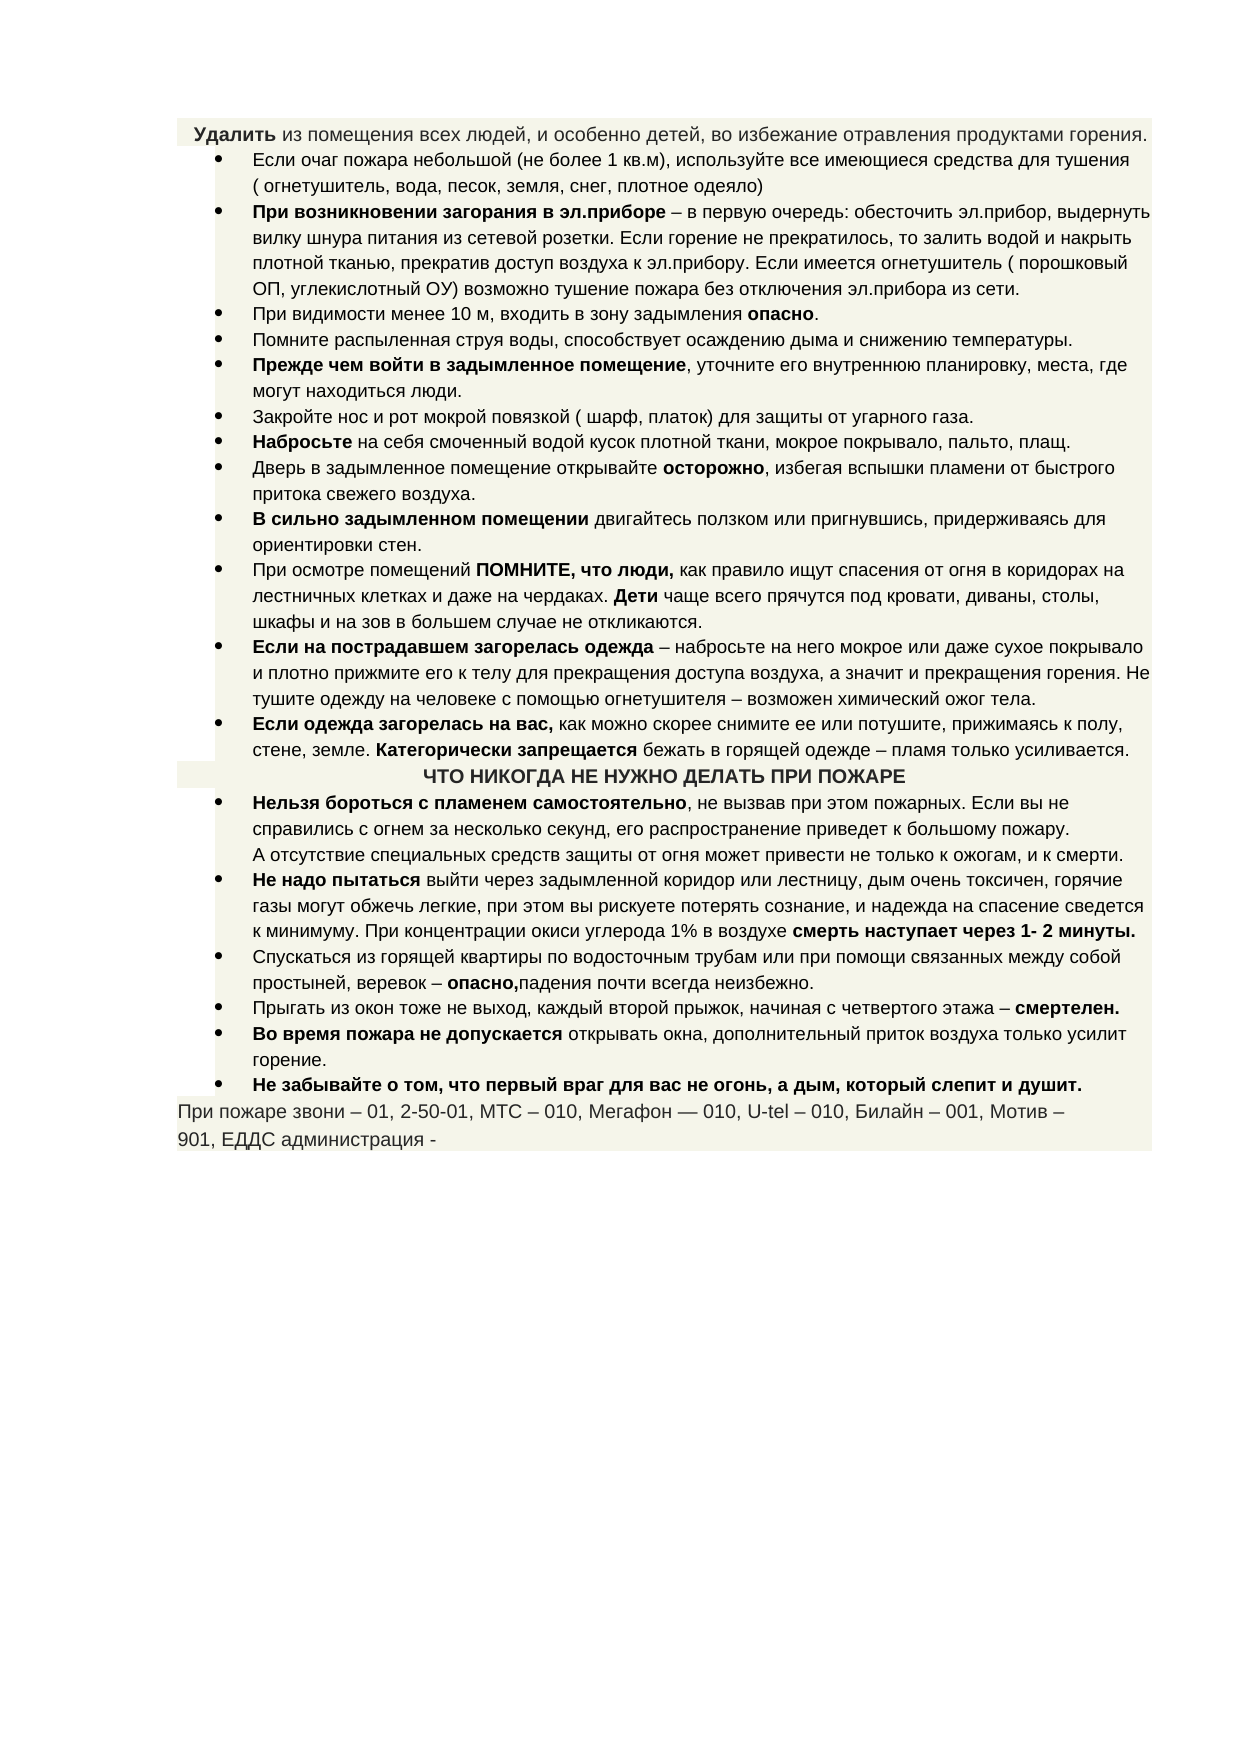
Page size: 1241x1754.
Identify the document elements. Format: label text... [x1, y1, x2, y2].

list При осмотре помещений ПОМНИТЕ, что люди, как правило ищут спасения от огня в коридорах на лестничных клетках и даже на чердаках. Дети чаще всего прячутся под кровати, диваны, столы, шкафы и на зов в большем случае не откликаются. [215, 556, 1152, 632]
list Если на пострадавшем загорелась одежда – набросьте на него мокрое или даже сухое покрывало и плотно прижмите его к телу для прекращения доступа воздуха, а значит и прекращения горения. Не тушите одежду на человеке с помощью огнетушителя – возможен химический ожог тела. [215, 632, 1152, 709]
list Если одежда загорелась на вас, как можно скорее снимите ее или потушите, прижимаясь к полу, стене, земле. Категорически запрещается бежать в горящей одежде – пламя только усиливается. [215, 709, 1152, 761]
list Нельзя бороться с пламенем самостоятельно, не вызвав при этом пожарных. Если вы не справились с огнем за несколько секунд, его распространение приведет к большому пожару. А отсутствие специальных средств защиты от огня может привести не только к ожогам, и к смерти. [215, 788, 1152, 865]
list Помните распыленная струя воды, способствует осаждению дыма и снижению температуры. [215, 325, 1152, 351]
list При возникновении загорания в эл.приборе – в первую очередь: обесточить эл.прибор, выдернуть вилку шнура питания из сетевой розетки. Если горение не прекратилось, то залить водой и накрыть плотной тканью, прекратив доступ воздуха к эл.прибору. Если имеется огнетушитель ( порошковый ОП, углекислотный ОУ) возможно тушение пожара без отключения эл.прибора из сети. [215, 197, 1152, 299]
list Закройте нос и рот мокрой повязкой ( шарф, платок) для защиты от угарного газа. [215, 402, 1152, 427]
list Во время пожара не допускается открывать окна, дополнительный приток воздуха только усилит горение. [215, 1019, 1152, 1070]
text ЧТО НИКОГДА НЕ НУЖНО ДЕЛАТЬ ПРИ ПОЖАРЕ [177, 761, 1152, 788]
list Прежде чем войти в задымленное помещение, уточните его внутреннюю планировку, места, где могут находиться люди. [215, 351, 1152, 402]
list Не надо пытаться выйти через задымленной коридор или лестницу, дым очень токсичен, горячие газы могут обжечь легкие, при этом вы рискуете потерять сознание, и надежда на спасение сведется к минимуму. При концентрации окиси углерода 1% в воздухе смерть наступает через 1- 2 минуты. [215, 865, 1152, 942]
text При пожаре звони – 01, 2-50-01, МТС – 010, Мегафон — 010, U-tel – 010, Билайн – 001, Мотив – 901, ЕДДС администрация - [177, 1096, 1152, 1151]
list В сильно задымленном помещении двигайтесь ползком или пригнувшись, придерживаясь для ориентировки стен. [215, 504, 1152, 556]
list Прыгать из окон тоже не выход, каждый второй прыжок, начиная с четвертого этажа – смертелен. [215, 993, 1152, 1019]
list При видимости менее 10 м, входить в зону задымления опасно. [215, 299, 1152, 325]
list Если очаг пожара небольшой (не более 1 кв.м), используйте все имеющиеся средства для тушения ( огнетушитель, вода, песок, земля, снег, плотное одеяло) [215, 146, 1152, 197]
list Дверь в задымленное помещение открывайте осторожно, избегая вспышки пламени от быстрого притока свежего воздуха. [215, 453, 1152, 504]
text Удалить из помещения всех людей, и особенно детей, во избежание отравления продуктами горения. [177, 118, 1152, 146]
list Не забывайте о том, что первый враг для вас не огонь, а дым, который слепит и душит. [215, 1070, 1152, 1096]
list Спускаться из горящей квартиры по водосточным трубам или при помощи связанных между собой простыней, веревок – опасно,падения почти всегда неизбежно. [215, 942, 1152, 993]
list Набросьте на себя смоченный водой кусок плотной ткани, мокрое покрывало, пальто, плащ. [215, 427, 1152, 453]
